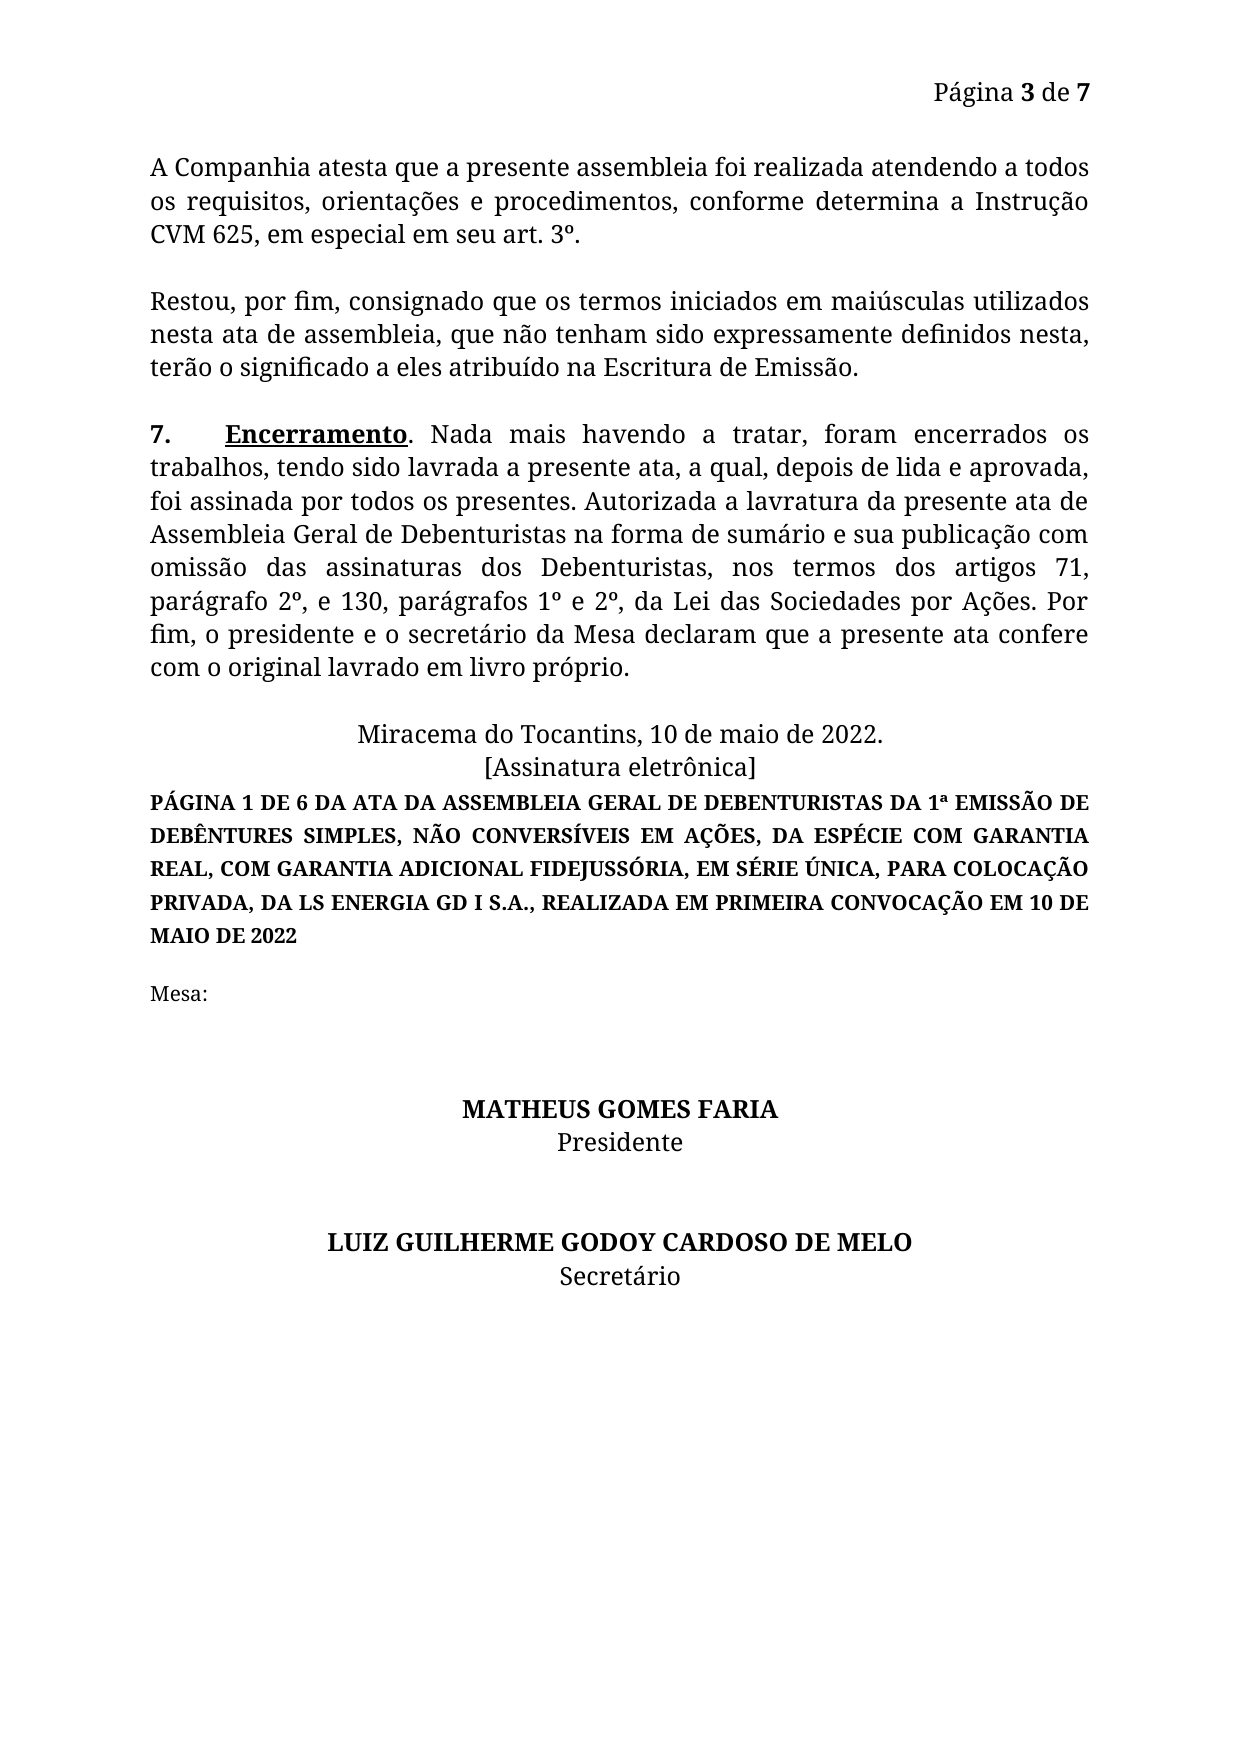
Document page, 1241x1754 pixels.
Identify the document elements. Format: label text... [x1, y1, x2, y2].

text Restou, por fim, consignado que os termos iniciados em maiúsculas utilizados nesta ata de assembleia, que não tenham sido expressamente definidos nesta, terão o significado a eles atribuído na Escritura de Emissão. [150, 283, 1090, 383]
text PÁGINA 1 DE 6 DA ATA DA ASSEMBLEIA GERAL DE DEBENTURISTAS DA 1ª EMISSÃO DE DEBÊNTURES SIMPLES, NÃO CONVERSÍVEIS EM AÇÕES, DA ESPÉCIE COM GARANTIA REAL, COM GARANTIA ADICIONAL FIDEJUSSÓRIA, EM SÉRIE ÚNICA, PARA COLOCAÇÃO PRIVADA, DA LS ENERGIA GD I S.A., REALIZADA EM PRIMEIRA CONVOCAÇÃO EM 10 DE MAIO DE 2022 [150, 783, 1090, 950]
list LUIZ GUILHERME GODOY CARDOSO DE MELO [150, 1225, 1090, 1258]
text Mesa: [150, 975, 1090, 1008]
list Encerramento. Nada mais havendo a tratar, foram encerrados os trabalhos, tendo sido lavrada a presente ata, a qual, depois de lida e aprovada, foi assinada por todos os presentes. Autorizada a lavratura da presente ata de Assembleia Geral de Debenturistas na forma de sumário e sua publicação com omissão das assinaturas dos Debenturistas, nos termos dos artigos 71, parágrafo 2º, e 130, parágrafos 1º e 2º, da Lei das Sociedades por Ações. Por fim, o presidente e o secretário da Mesa declaram que a presente ata confere com o original lavrado em livro próprio. [150, 417, 1090, 683]
list Secretário [150, 1258, 1090, 1292]
text A Companhia atesta que a presente assembleia foi realizada atendendo a todos os requisitos, orientações e procedimentos, conforme determina a Instrução CVM 625, em especial em seu art. 3º. [150, 150, 1090, 250]
list Presidente [150, 1125, 1090, 1158]
list MATHEUS GOMES FARIA [150, 1092, 1090, 1125]
list [Assinatura eletrônica] [150, 750, 1090, 783]
list Miracema do Tocantins, 10 de maio de 2022. [150, 717, 1090, 750]
